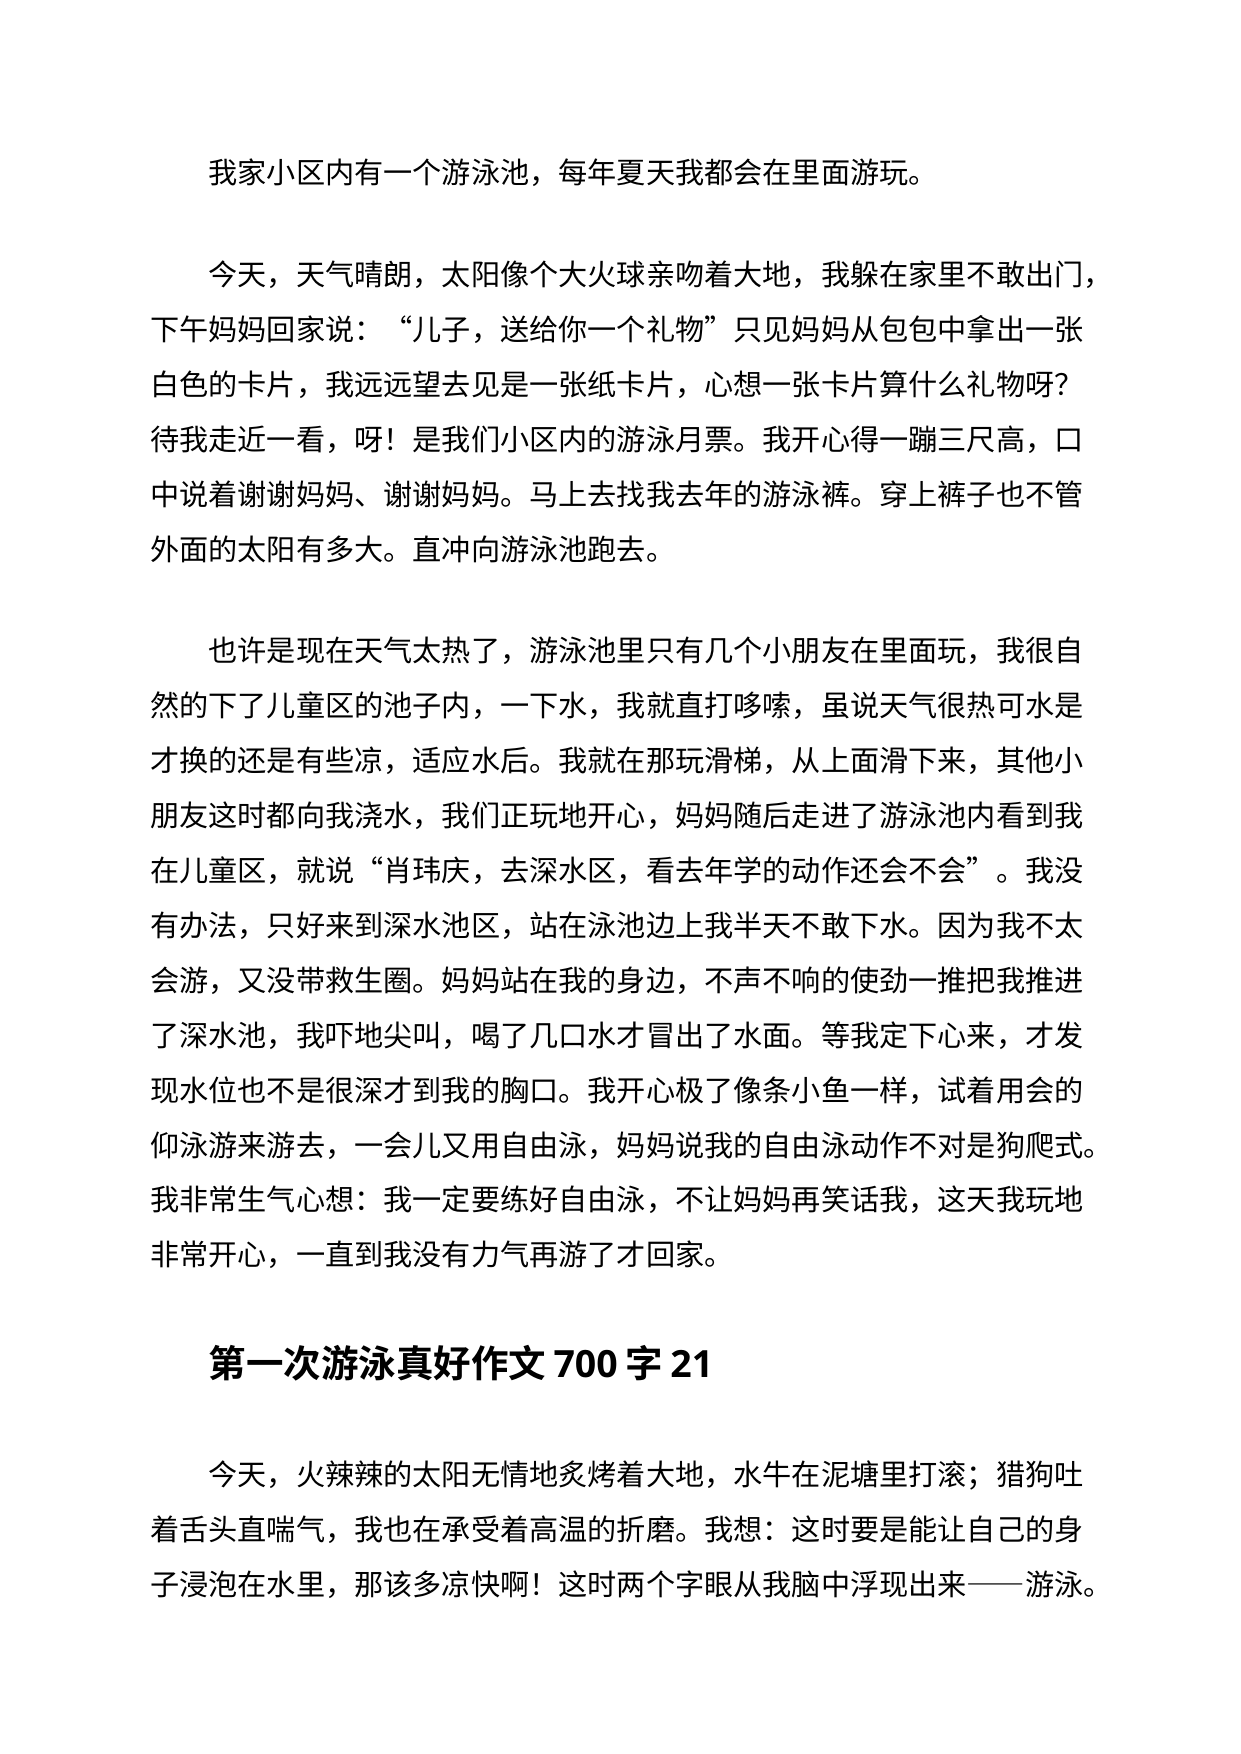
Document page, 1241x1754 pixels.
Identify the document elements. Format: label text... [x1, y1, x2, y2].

text 今天，火辣辣的太阳无情地炙烤着大地，水牛在泥塘里打滚；猎狗吐着舌头直喘气，我也在承受着高温的折磨。我想：这时要是能让自己的身子浸泡在水里，那该多凉快啊！这时两个字眼从我脑中浮现出来——游泳。 [150, 1451, 1090, 1603]
text 今天，天气晴朗，太阳像个大火球亲吻着大地，我躲在家里不敢出门，下午妈妈回家说：“儿子，送给你一个礼物”只见妈妈从包包中拿出一张白色的卡片，我远远望去见是一张纸卡片，心想一张卡片算什么礼物呀？待我走近一看，呀！是我们小区内的游泳月票。我开心得一蹦三尺高，口中说着谢谢妈妈、谢谢妈妈。马上去找我去年的游泳裤。穿上裤子也不管外面的太阳有多大。直冲向游泳池跑去。 [150, 252, 1090, 568]
text 我家小区内有一个游泳池，每年夏天我都会在里面游玩。 [150, 150, 1090, 192]
text 第一次游泳真好作文700字21 [150, 1334, 1090, 1388]
text 也许是现在天气太热了，游泳池里只有几个小朋友在里面玩，我很自然的下了儿童区的池子内，一下水，我就直打哆嗦，虽说天气很热可水是才换的还是有些凉，适应水后。我就在那玩滑梯，从上面滑下来，其他小朋友这时都向我浇水，我们正玩地开心，妈妈随后走进了游泳池内看到我在儿童区，就说“肖玮庆，去深水区，看去年学的动作还会不会”。我没有办法，只好来到深水池区，站在泳池边上我半天不敢下水。因为我不太会游，又没带救生圈。妈妈站在我的身边，不声不响的使劲一推把我推进了深水池，我吓地尖叫，喝了几口水才冒出了水面。等我定下心来，才发现水位也不是很深才到我的胸口。我开心极了像条小鱼一样，试着用会的仰泳游来游去，一会儿又用自由泳，妈妈说我的自由泳动作不对是狗爬式。我非常生气心想：我一定要练好自由泳，不让妈妈再笑话我，这天我玩地非常开心，一直到我没有力气再游了才回家。 [150, 628, 1090, 1274]
